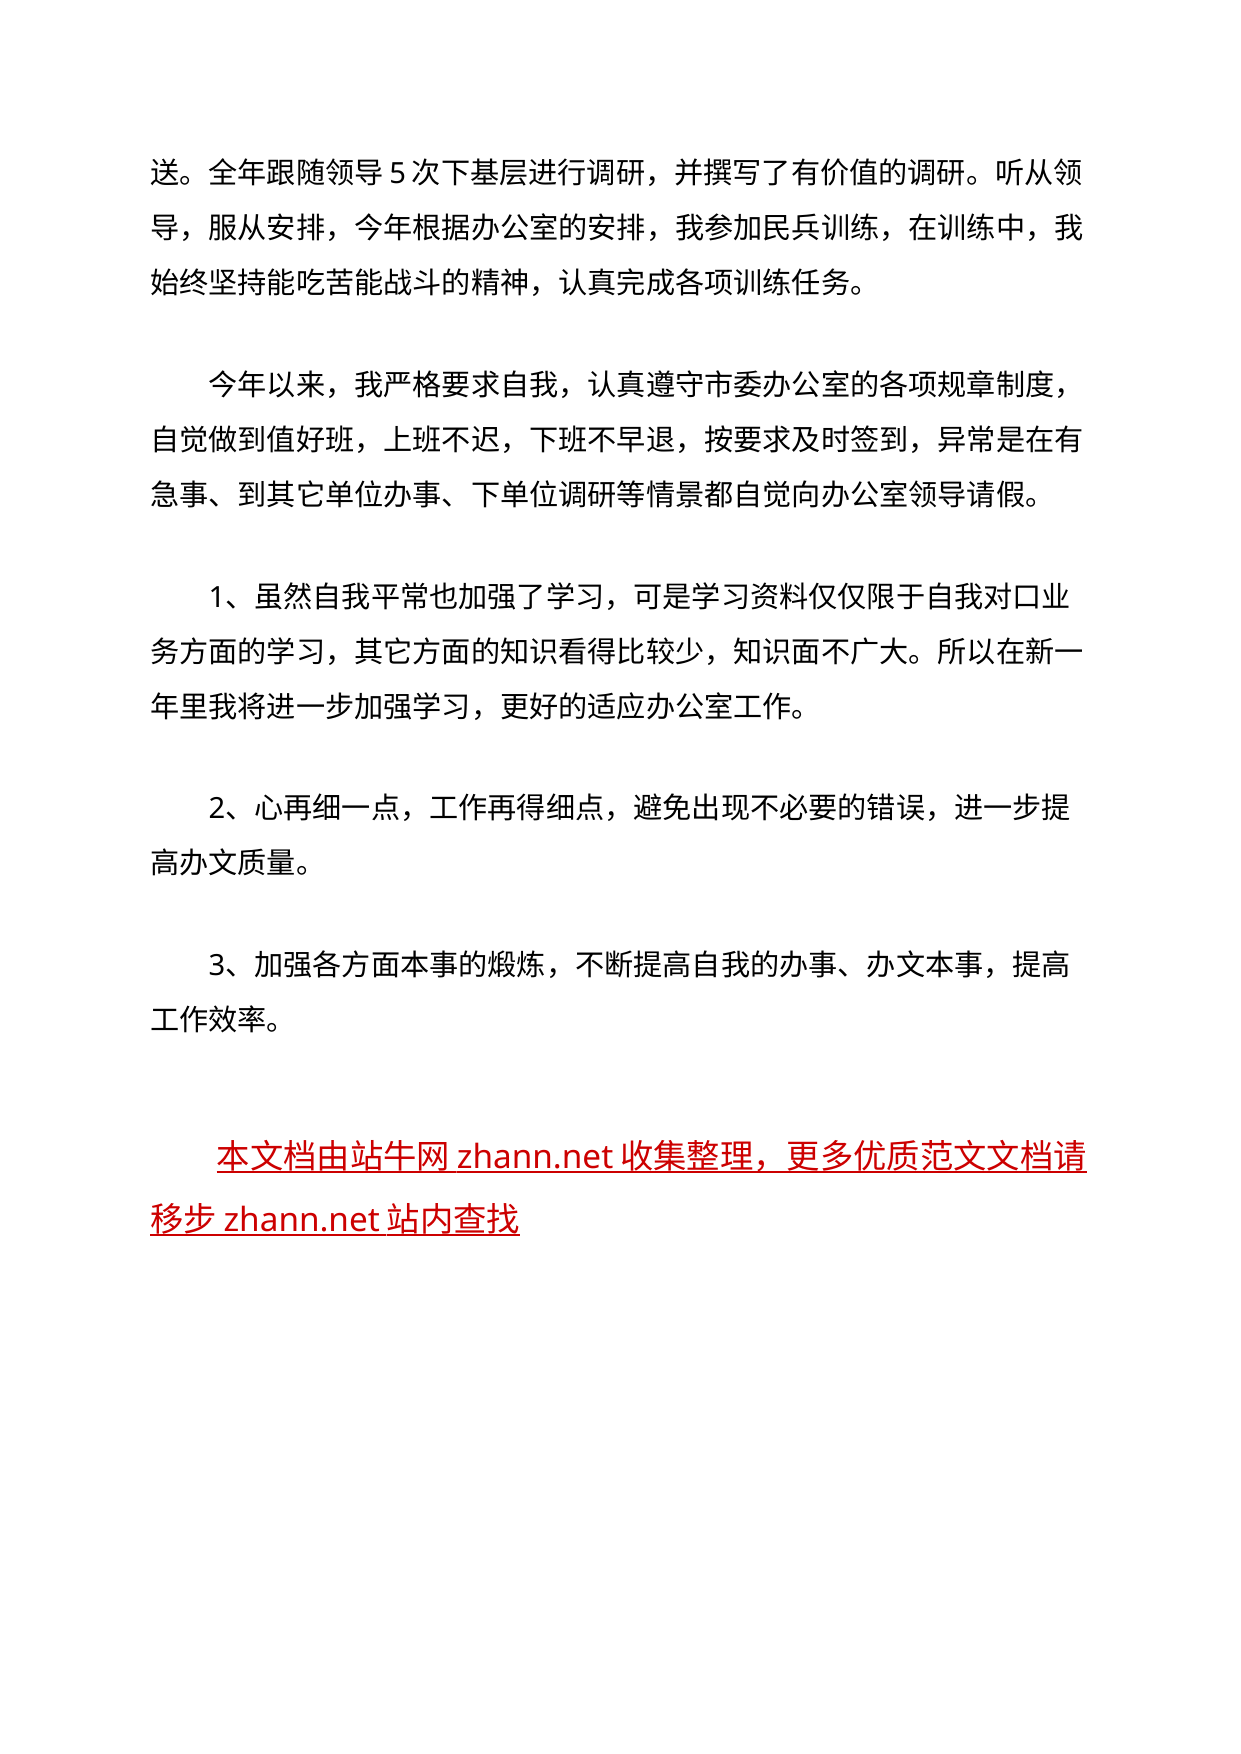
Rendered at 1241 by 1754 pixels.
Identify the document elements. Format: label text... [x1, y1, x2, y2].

text 3、加强各方面本事的煅炼，不断提高自我的办事、办文本事，提高工作效率。 [150, 942, 1090, 1039]
text 今年以来，我严格要求自我，认真遵守市委办公室的各项规章制度，自觉做到值好班，上班不迟，下班不早退，按要求及时签到，异常是在有急事、到其它单位办事、下单位调研等情景都自觉向办公室领导请假。 [150, 362, 1090, 514]
text 1、虽然自我平常也加强了学习，可是学习资料仅仅限于自我对口业务方面的学习，其它方面的知识看得比较少，知识面不广大。所以在新一年里我将进一步加强学习，更好的适应办公室工作。 [150, 573, 1090, 725]
text 本文档由站牛网zhann.net收集整理，更多优质范文文档请移步zhann.net站内查找 [150, 1130, 1090, 1241]
text 2、心再细一点，工作再得细点，避免出现不必要的错误，进一步提高办文质量。 [150, 785, 1090, 882]
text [150, 150, 1090, 302]
